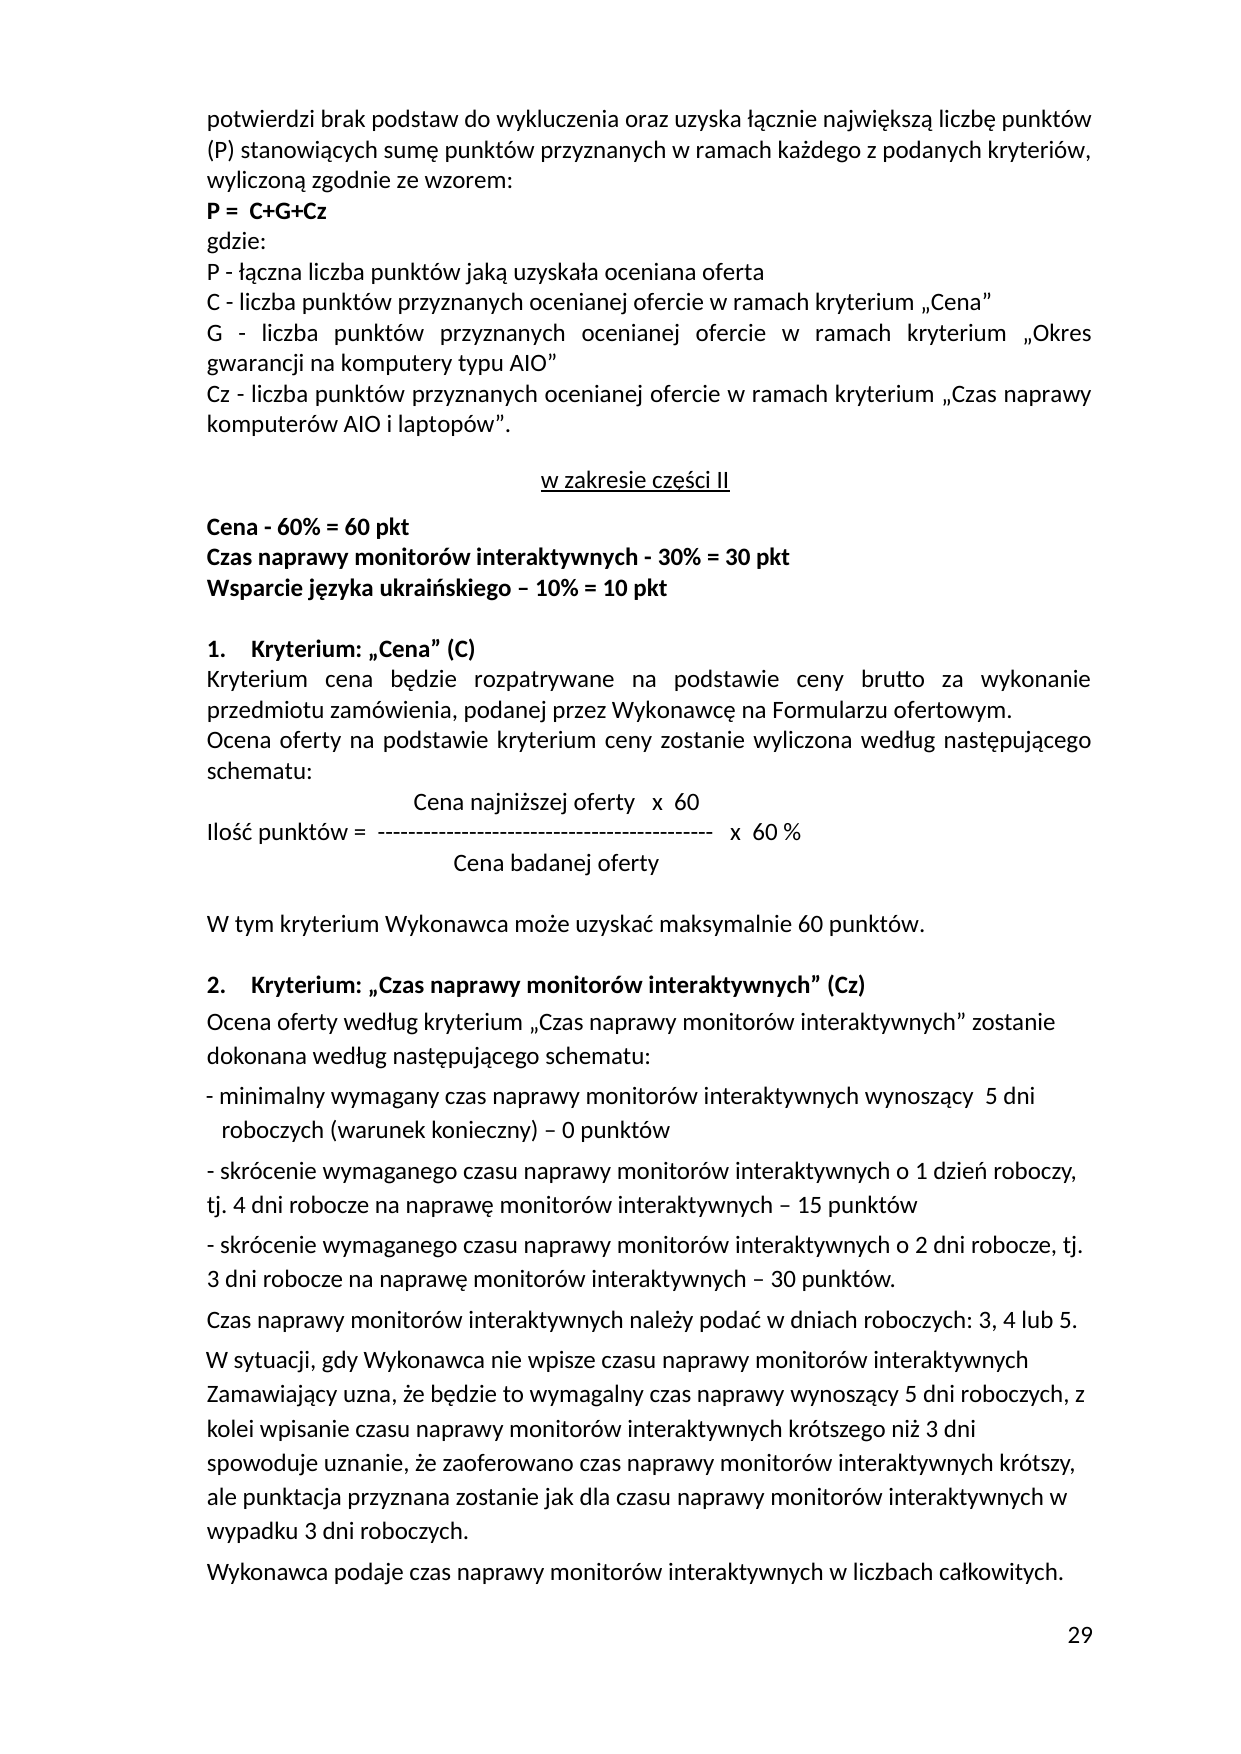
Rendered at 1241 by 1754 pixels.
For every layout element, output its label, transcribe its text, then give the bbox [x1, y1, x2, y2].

text W tym kryterium Wykonawca może uzyskać maksymalnie 60 punktów. [148, 908, 1093, 938]
text P - łączna liczba punktów jaką uzyskała oceniana oferta [207, 256, 1093, 287]
text C - liczba punktów przyznanych ocenianej ofercie w ramach kryterium „Cena” [207, 287, 1093, 317]
text Wsparcie języka ukraińskiego – 10% = 10 pkt [207, 572, 1093, 603]
text - minimalny wymagany czas naprawy monitorów interaktywnych wynoszący 5 dni roboczych (warunek konieczny) – 0 punktów [206, 1080, 1093, 1145]
text Ocena oferty na podstawie kryterium ceny zostanie wyliczona według następującego schematu: [207, 725, 1093, 786]
text Cena badanej oferty [148, 847, 1093, 877]
text Cena najniższej oferty x 60 [148, 786, 1093, 816]
text Kryterium cena będzie rozpatrywane na podstawie ceny brutto za wykonanie przedmiotu zamówienia, podanej przez Wykonawcę na Formularzu ofertowym. [207, 664, 1093, 725]
text Cena - 60% = 60 pkt [207, 511, 1093, 542]
text Czas naprawy monitorów interaktywnych należy podać w dniach roboczych: 3, 4 lub 5. [207, 1304, 1093, 1334]
text - skrócenie wymaganego czasu naprawy monitorów interaktywnych o 2 dni robocze, tj. 3 dni robocze na naprawę monitorów interaktywnych – 30 punktów. [207, 1229, 1093, 1294]
text Ocena oferty według kryterium „Czas naprawy monitorów interaktywnych” zostanie dokonana według następującego schematu: [207, 1006, 1093, 1070]
list Kryterium: „Czas naprawy monitorów interaktywnych” (Cz) [207, 969, 1093, 999]
text G - liczba punktów przyznanych ocenianej ofercie w ramach kryterium „Okres gwarancji na komputery typu AIO” [207, 317, 1093, 378]
text P = C+G+Cz [207, 195, 1093, 226]
text - skrócenie wymaganego czasu naprawy monitorów interaktywnych o 1 dzień roboczy, tj. 4 dni robocze na naprawę monitorów interaktywnych – 15 punktów [207, 1155, 1093, 1219]
text Cz - liczba punktów przyznanych ocenianej ofercie w ramach kryterium „Czas naprawy komputerów AIO i laptopów”. [207, 378, 1093, 439]
text Czas naprawy monitorów interaktywnych - 30% = 30 pkt [207, 542, 1093, 572]
list Kryterium: „Cena” (C) [207, 633, 1093, 664]
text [207, 103, 1093, 195]
text Ilość punktów = -------------------------------------------- x 60 % [148, 816, 1093, 847]
list w zakresie części II [177, 464, 1093, 495]
text W sytuacji, gdy Wykonawca nie wpisze czasu naprawy monitorów interaktywnych Zamawiający uzna, że będzie to wymagalny czas naprawy wynoszący 5 dni roboczych, z kolei wpisanie czasu naprawy monitorów interaktywnych krótszego niż 3 dni spowoduje uznanie, że zaoferowano czas naprawy monitorów interaktywnych krótszy, ale punktacja przyznana zostanie jak dla czasu naprawy monitorów interaktywnych w wypadku 3 dni roboczych. [206, 1344, 1093, 1546]
text gdzie: [207, 226, 1093, 256]
text Wykonawca podaje czas naprawy monitorów interaktywnych w liczbach całkowitych. [207, 1556, 1093, 1586]
